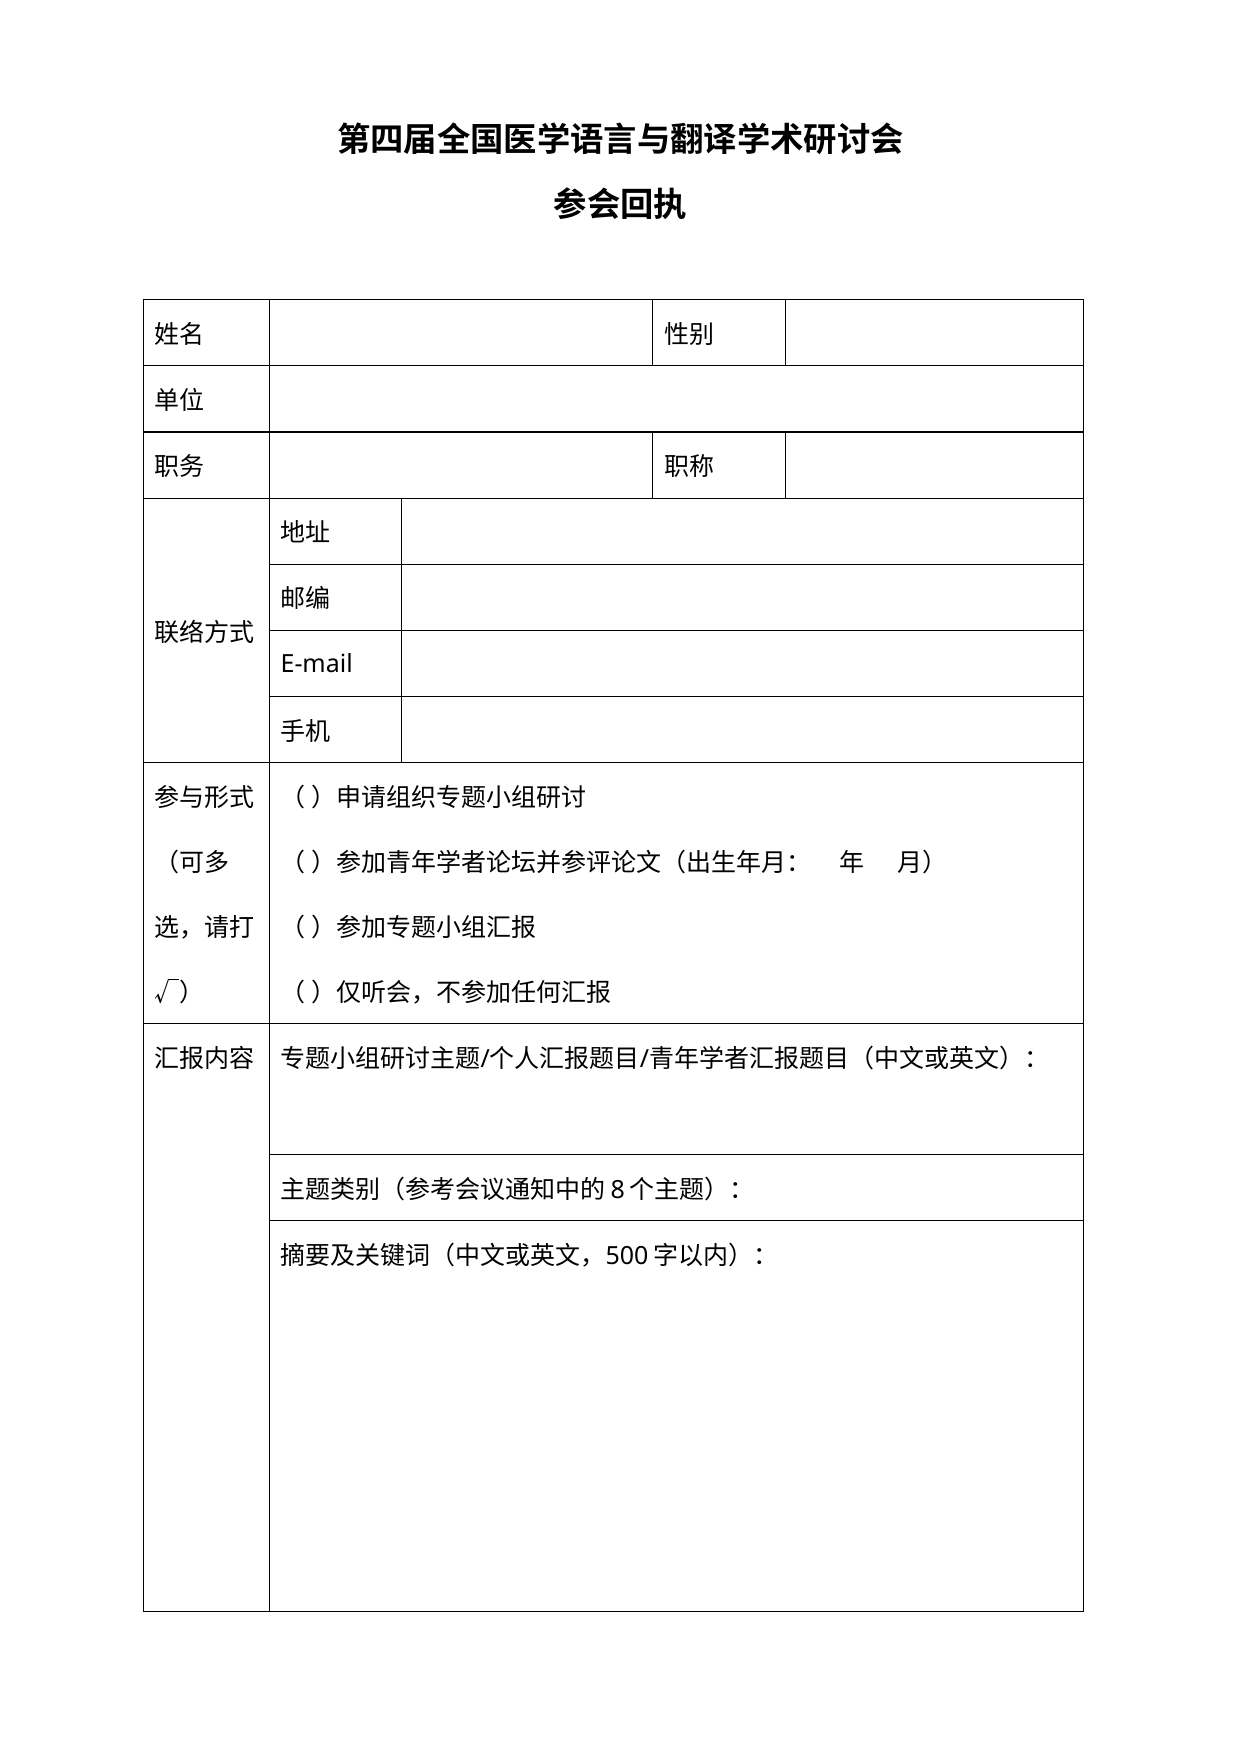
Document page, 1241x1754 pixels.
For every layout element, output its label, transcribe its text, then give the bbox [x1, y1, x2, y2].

table_cell 单位 [144, 366, 269, 431]
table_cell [270, 1221, 1083, 1611]
table_header 性别 [653, 300, 785, 365]
table_cell 参与形式 （可多选，请打√） [144, 763, 269, 1023]
table_cell 地址 [270, 499, 401, 563]
table_header 姓名 [144, 300, 269, 365]
table_cell （ ）申请组织专题小组研讨 （ ）参加青年学者论坛并参评论文（出生年月： 年 月） （ ）参加专题小组汇报 （ ）仅听会，不参加任何汇报 [270, 763, 1083, 1023]
table_cell [270, 366, 1083, 431]
table_cell 联络方式 [144, 499, 269, 762]
table_cell [402, 499, 1083, 563]
table_cell [402, 565, 1083, 629]
table_header [786, 300, 1083, 365]
table_cell 主题类别（参考会议通知中的8个主题）： [270, 1155, 1083, 1220]
table_cell E-mail [270, 631, 401, 696]
table_cell 汇报内容 [144, 1024, 269, 1611]
table_cell [402, 697, 1083, 762]
text 第四届全国医学语言与翻译学术研讨会 [187, 104, 1053, 169]
table_cell 专题小组研讨主题/个人汇报题目/青年学者汇报题目（中文或英文）： [270, 1024, 1083, 1154]
table_cell 手机 [270, 697, 401, 762]
table_cell [786, 433, 1083, 497]
table_cell [402, 631, 1083, 696]
table_cell 职务 [144, 433, 269, 497]
text 参会回执 [187, 169, 1053, 234]
table_cell 职称 [653, 433, 785, 497]
table_cell [270, 433, 652, 497]
table_header [270, 300, 652, 365]
table_cell 邮编 [270, 565, 401, 629]
